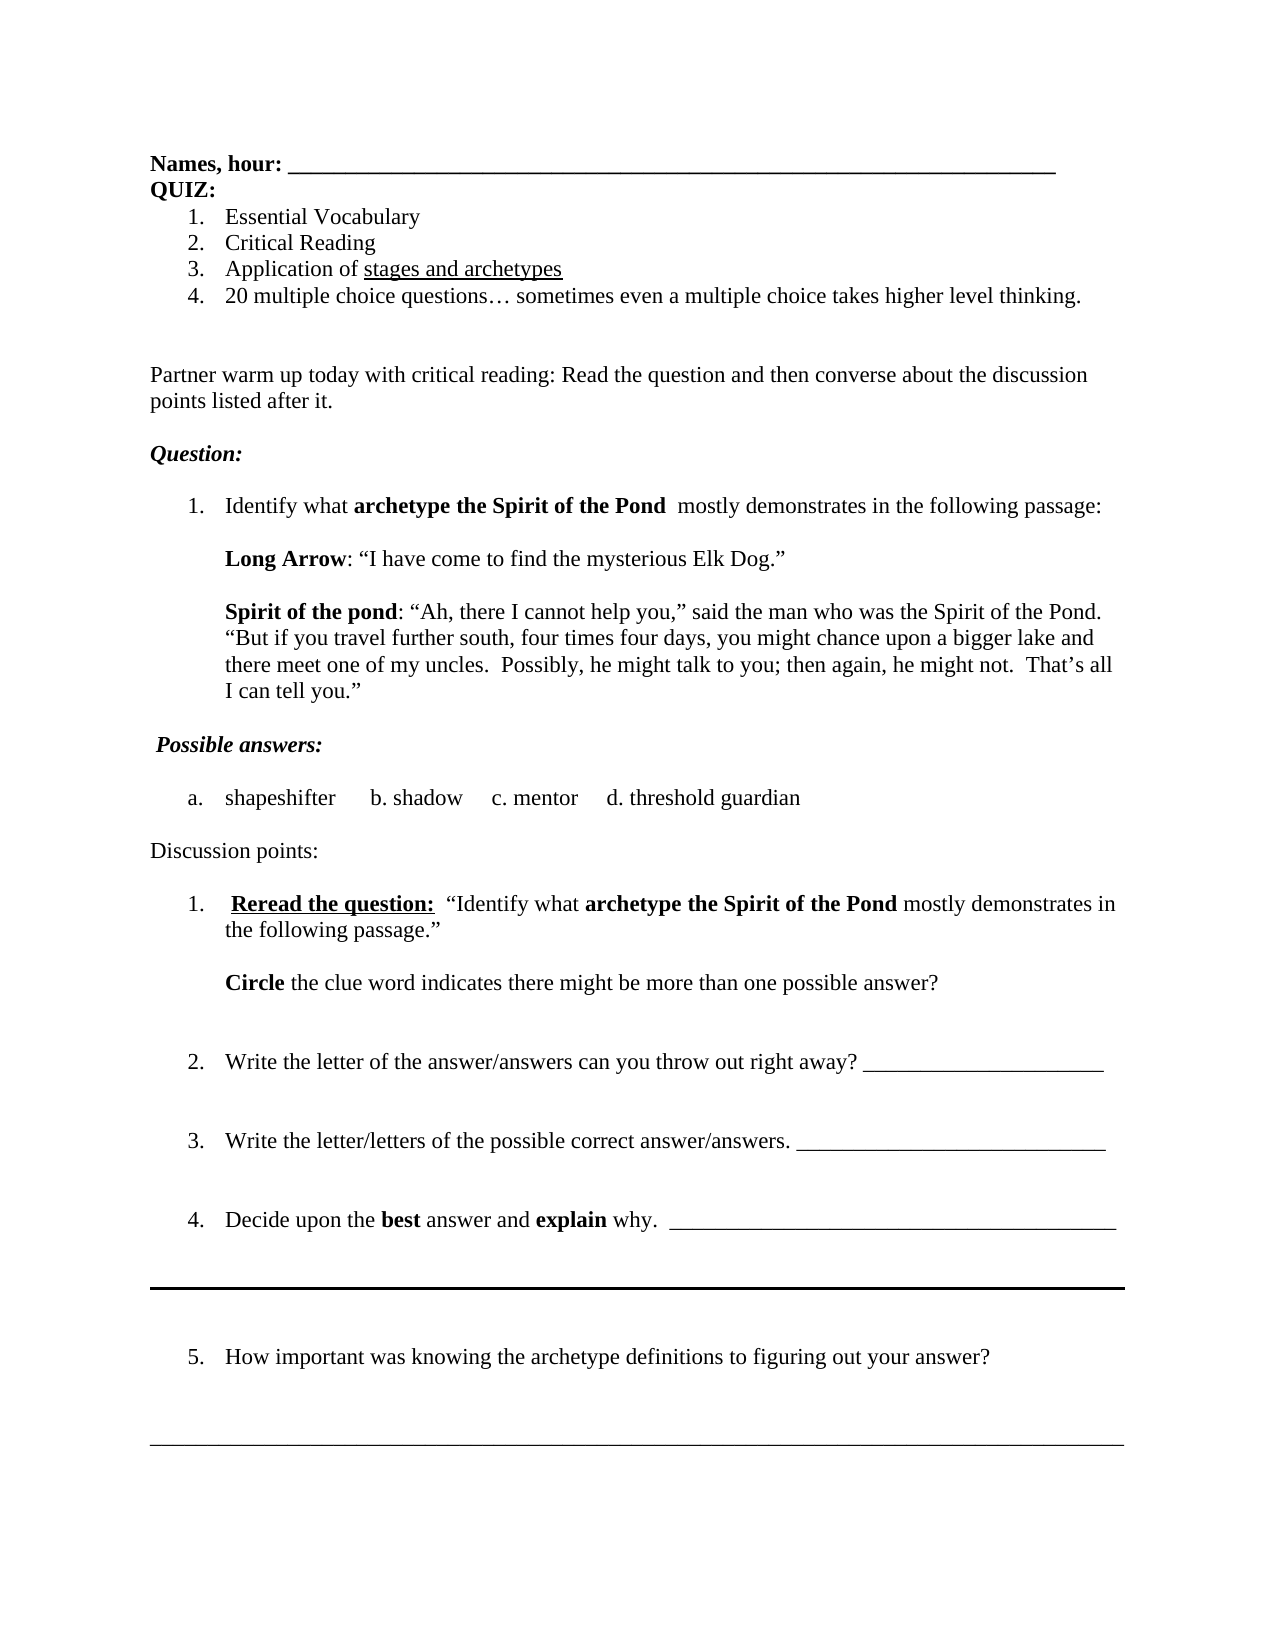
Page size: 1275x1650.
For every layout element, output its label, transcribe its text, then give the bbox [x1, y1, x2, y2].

list Critical Reading [187, 229, 1125, 255]
text Discussion points: [150, 837, 1125, 863]
list Spirit of the pond: “Ah, there I cannot help you,” said the man who was the Spirit of the Pond. “But if you travel further south, four times four days, you might chance upon a bigger lake and there meet one of my uncles. Possibly, he might talk to you; then again, he might not. That’s all I can tell you.” [225, 598, 1125, 703]
list Write the letter of the answer/answers can you throw out right away? _____________________ [187, 1048, 1125, 1074]
text _____________________________________________________________________________________ [150, 1422, 1125, 1448]
text QUIZ: [150, 176, 1125, 203]
text Possible answers: [150, 731, 1125, 758]
text Names, hour: ___________________________________________________________________ [150, 150, 1125, 176]
list Circle the clue word indicates there might be more than one possible answer? [225, 969, 1125, 995]
list Write the letter/letters of the possible correct answer/answers. ___________________________ [187, 1127, 1125, 1153]
text Partner warm up today with critical reading: Read the question and then converse about the discussion points listed after it. [150, 361, 1125, 413]
list How important was knowing the archetype definitions to figuring out your answer? [187, 1343, 1125, 1369]
list shapeshifter b. shadow c. mentor d. threshold guardian [187, 784, 1125, 811]
text Question: [150, 440, 1125, 466]
list Reread the question: “Identify what archetype the Spirit of the Pond mostly demonstrates in the following passage.” [187, 889, 1125, 942]
list Application of stages and archetypes [187, 255, 1125, 282]
list Long Arrow: “I have come to find the mysterious Elk Dog.” [225, 545, 1125, 572]
list Identify what archetype the Spirit of the Pond mostly demonstrates in the following passage: [187, 493, 1125, 519]
list Decide upon the best answer and explain why. _______________________________________ [187, 1206, 1125, 1232]
list Essential Vocabulary [187, 203, 1125, 229]
list 20 multiple choice questions… sometimes even a multiple choice takes higher level thinking. [187, 282, 1125, 308]
